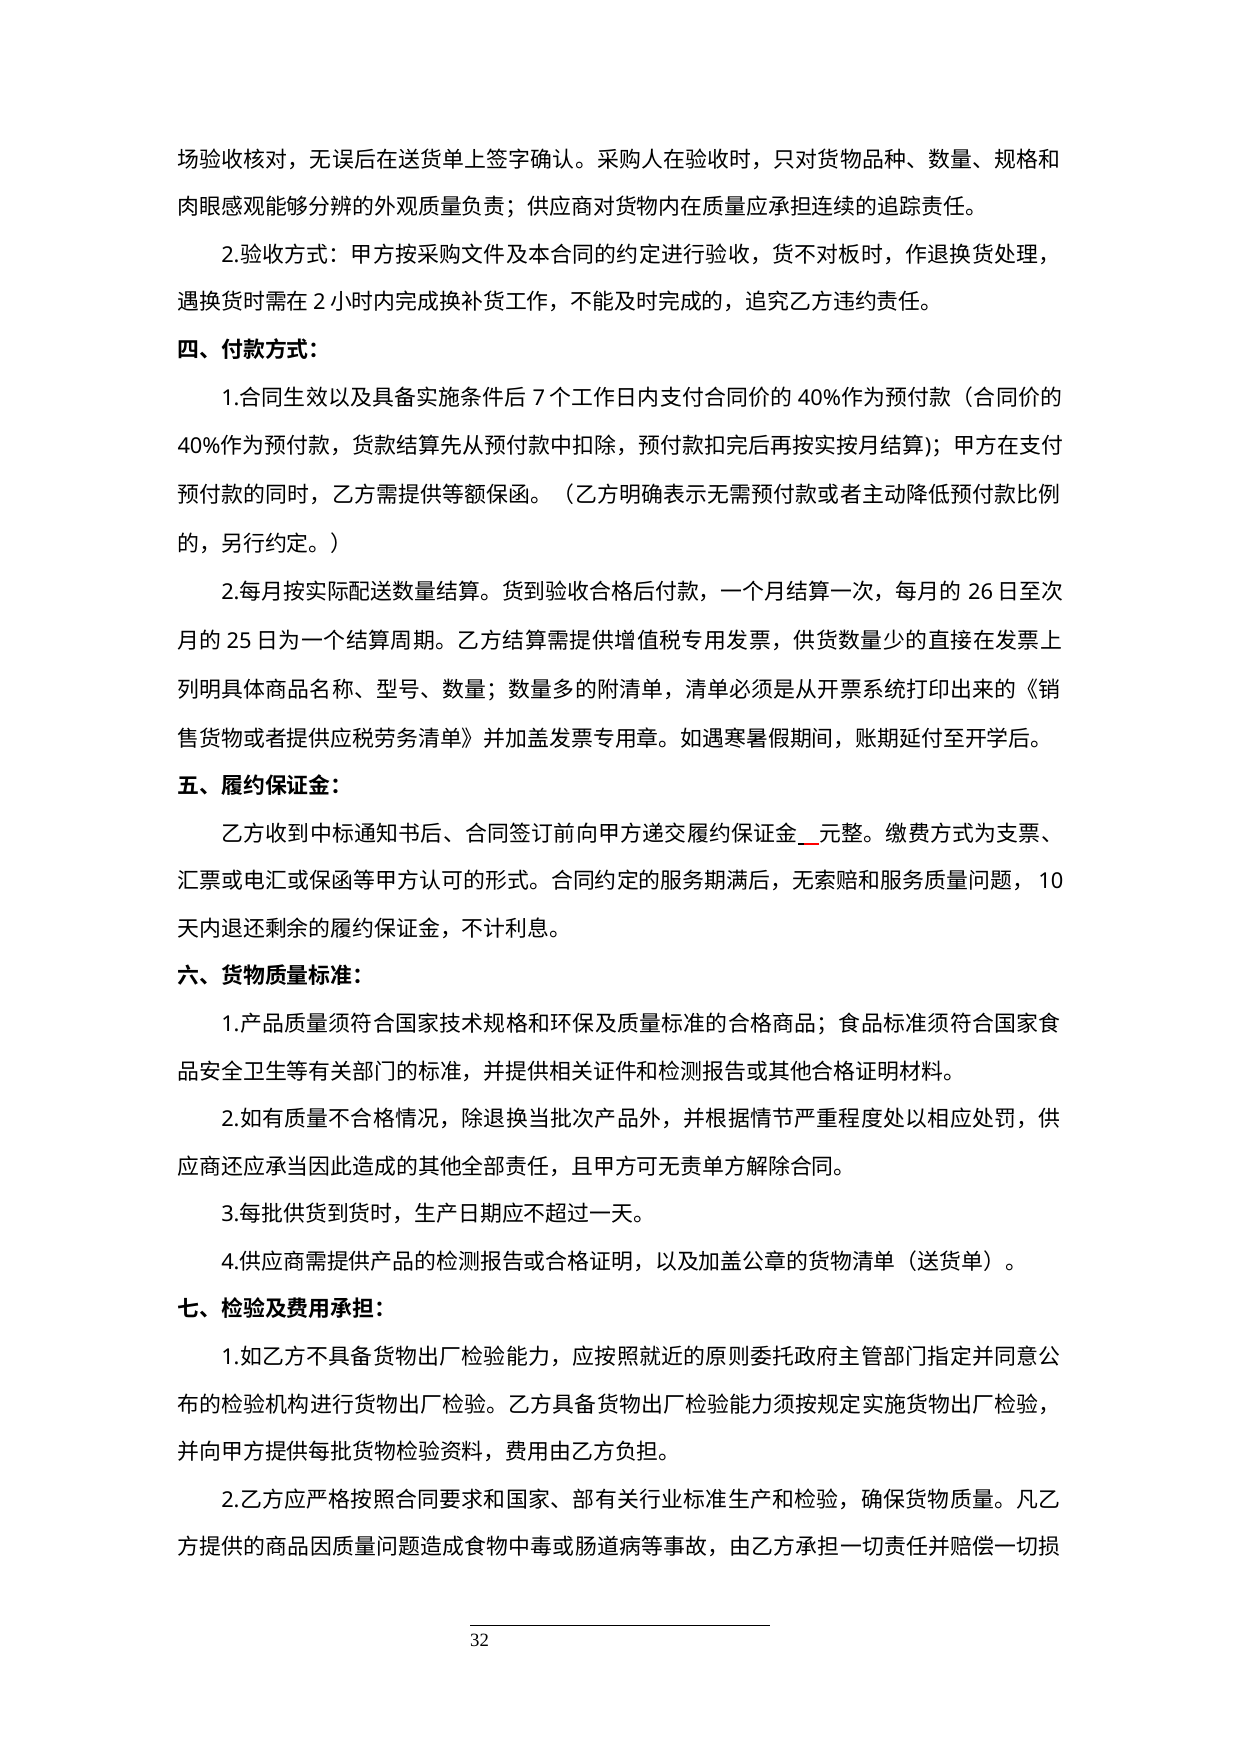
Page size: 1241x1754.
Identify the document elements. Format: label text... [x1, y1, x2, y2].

text 2.每月按实际配送数量结算。货到验收合格后付款，一个月结算一次，每月的26日至次月的25日为一个结算周期。乙方结算需提供增值税专用发票，供货数量少的直接在发票上列明具体商品名称、型号、数量；数量多的附清单，清单必须是从开票系统打印出来的《销售货物或者提供应税劳务清单》并加盖发票专用章。如遇寒暑假期间，账期延付至开学后。 [177, 574, 1063, 753]
text 五、履约保证金： [177, 768, 1063, 800]
text 四、付款方式： [177, 332, 1063, 363]
text 2.验收方式：甲方按采购文件及本合同的约定进行验收，货不对板时，作退换货处理，遇换货时需在2小时内完成换补货工作，不能及时完成的，追究乙方违约责任。 [177, 237, 1063, 316]
text 4.供应商需提供产品的检测报告或合格证明，以及加盖公章的货物清单（送货单）。 [177, 1244, 1063, 1276]
text 1.合同生效以及具备实施条件后7个工作日内支付合同价的40%作为预付款（合同价的40%作为预付款，货款结算先从预付款中扣除，预付款扣完后再按实按月结算)；甲方在支付预付款的同时，乙方需提供等额保函。（乙方明确表示无需预付款或者主动降低预付款比例的，另行约定。） [177, 379, 1063, 558]
text 七、检验及费用承担： [177, 1291, 1063, 1323]
text 3.每批供货到货时，生产日期应不超过一天。 [177, 1196, 1063, 1228]
text 1.如乙方不具备货物出厂检验能力，应按照就近的原则委托政府主管部门指定并同意公布的检验机构进行货物出厂检验。乙方具备货物出厂检验能力须按规定实施货物出厂检验，并向甲方提供每批货物检验资料，费用由乙方负担。 [177, 1339, 1063, 1466]
list 货物质量标准： [177, 958, 1063, 990]
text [177, 142, 1063, 221]
text 1.产品质量须符合国家技术规格和环保及质量标准的合格商品；食品标准须符合国家食品安全卫生等有关部门的标准，并提供相关证件和检测报告或其他合格证明材料。 [177, 1006, 1063, 1085]
text 2.如有质量不合格情况，除退换当批次产品外，并根据情节严重程度处以相应处罚，供应商还应承当因此造成的其他全部责任，且甲方可无责单方解除合同。 [177, 1101, 1063, 1180]
text 乙方收到中标通知书后、合同签订前向甲方递交履约保证金 元整。缴费方式为支票、汇票或电汇或保函等甲方认可的形式。合同约定的服务期满后，无索赔和服务质量问题，10天内退还剩余的履约保证金，不计利息。 [177, 816, 1063, 943]
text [177, 1482, 1063, 1561]
